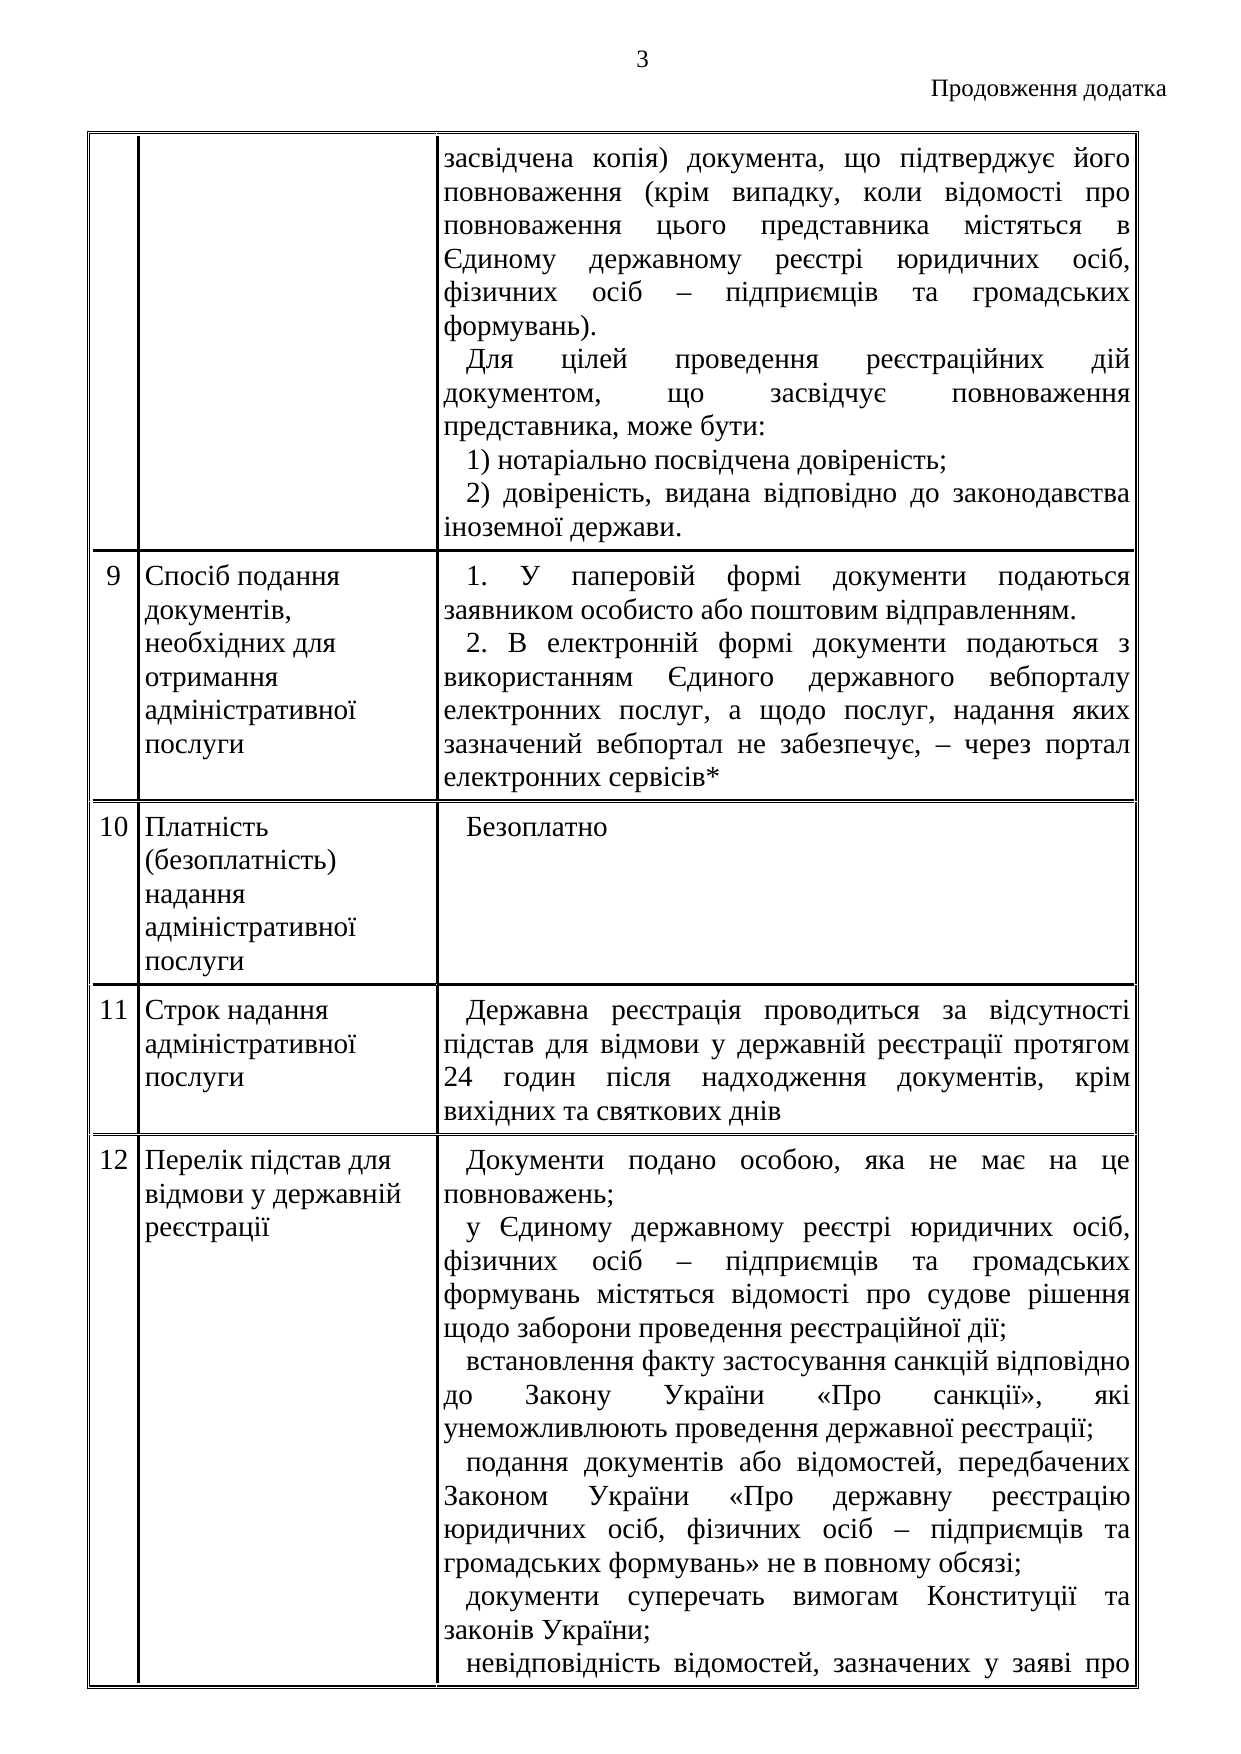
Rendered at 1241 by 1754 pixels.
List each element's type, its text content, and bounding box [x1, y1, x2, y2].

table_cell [138, 1136, 437, 1685]
table_cell 12 [89, 1133, 138, 1685]
table_cell Спосіб подання документів, необхідних для отримання адміністративної послуги [140, 552, 436, 799]
table_cell Строк надання адміністративної послуги [140, 986, 436, 1133]
table_cell 9 [90, 549, 137, 799]
table_cell 1. У паперовій формі документи подаються заявником особисто або поштовим відправленням. 2. В електронній формі документи подаються з використанням Єдиного державного вебпорталу електронних послуг, а щодо послуг, надання яких зазначений вебпортал не забезпечує, – через портал електронних сервісів* [439, 549, 1135, 799]
table_cell Безоплатно [439, 799, 1136, 983]
table_cell Державна реєстрація проводиться за відсутності підстав для відмови у державній реєстрації протягом 24 годин після надходження документів, крім вихідних та святкових днів [439, 983, 1137, 1133]
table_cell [138, 132, 437, 549]
table_cell 11 [89, 983, 137, 1133]
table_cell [437, 134, 1135, 549]
table_cell Платність (безоплатність) надання адміністративної послуги [140, 803, 436, 983]
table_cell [437, 1133, 1137, 1685]
table_cell 8 [90, 134, 138, 549]
table_cell 10 [90, 799, 137, 983]
